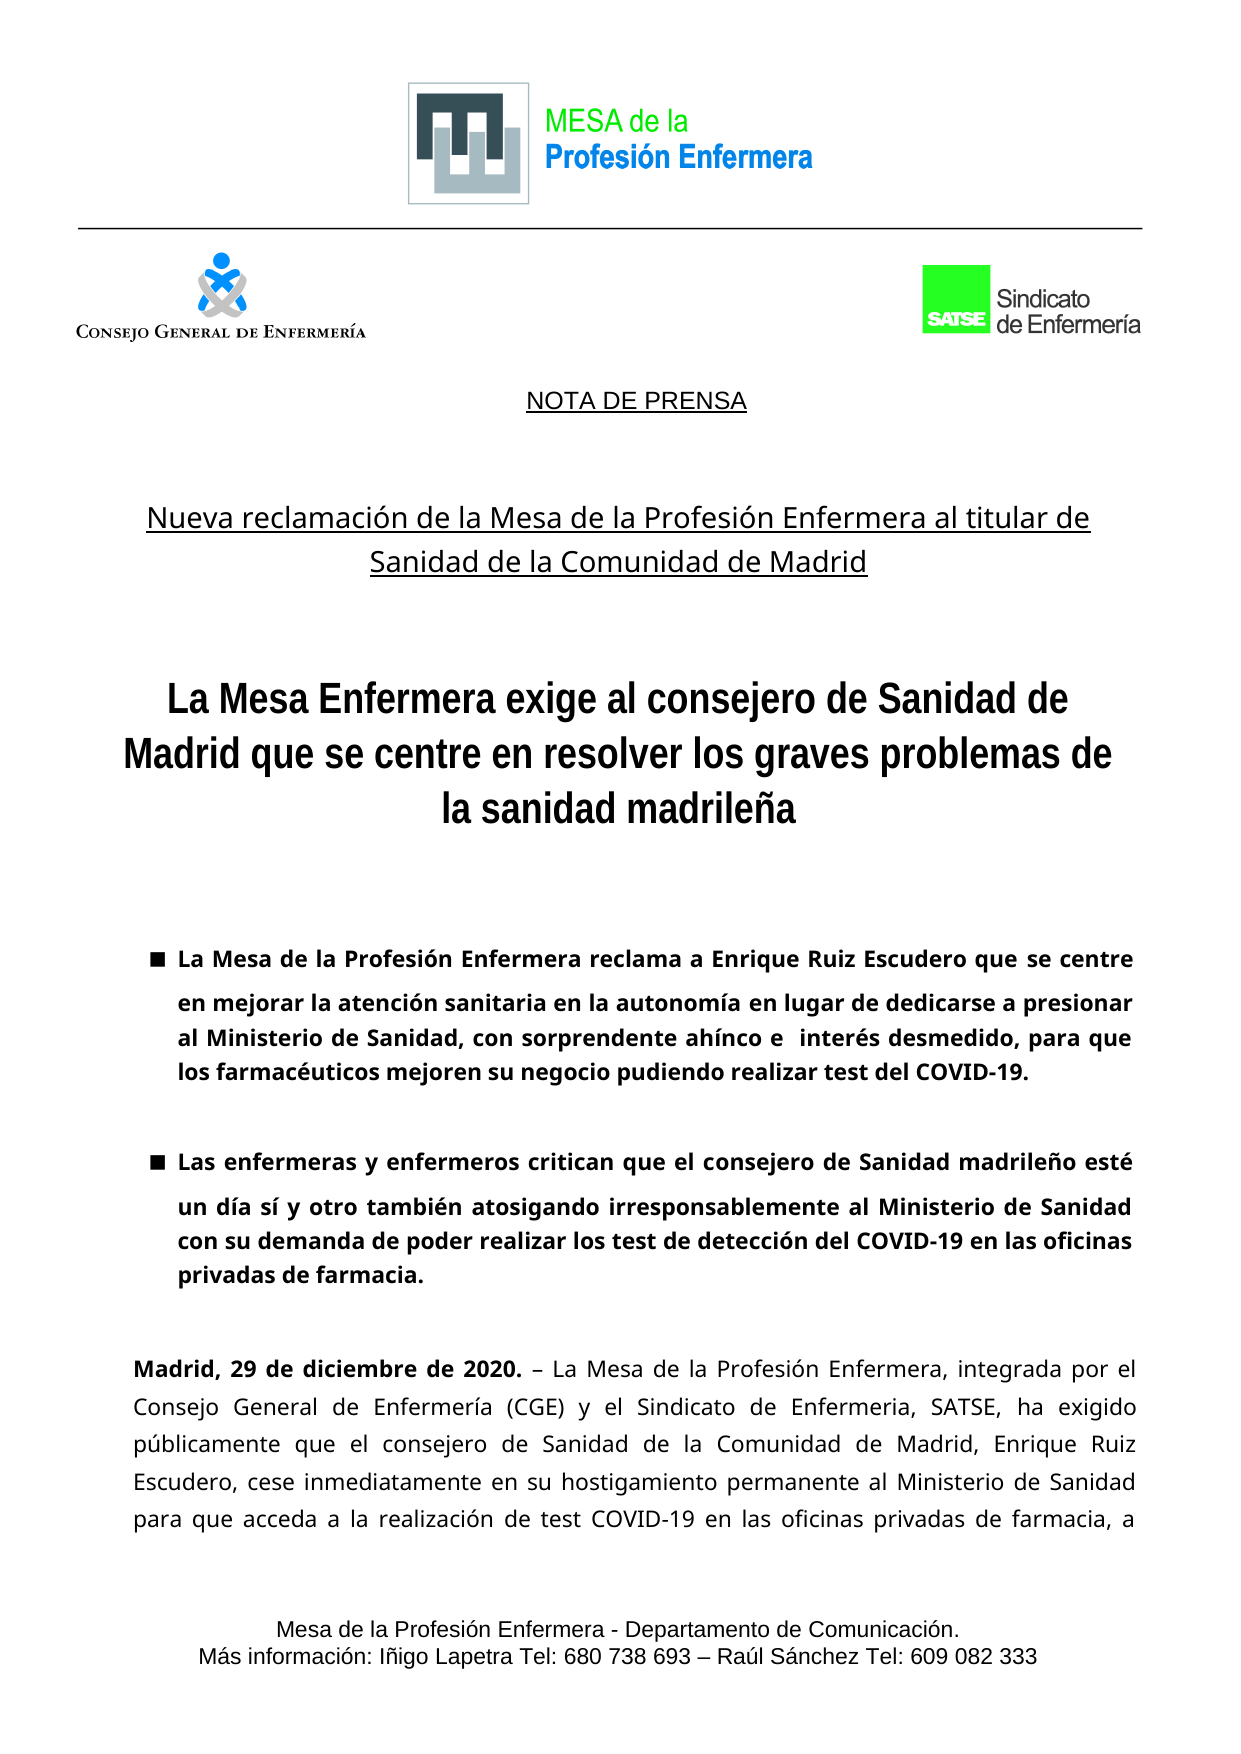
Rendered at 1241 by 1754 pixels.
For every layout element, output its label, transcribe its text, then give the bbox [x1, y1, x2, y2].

list Las enfermeras y enfermeros critican que el consejero de Sanidad madrileño esté un día sí y otro también atosigando irresponsablemente al Ministerio de Sanidad con su demanda de poder realizar los test de detección del COVID-19 en las oficinas privadas de farmacia. [148, 1128, 1133, 1291]
text Nueva reclamación de la Mesa de la Profesión Enfermera al titular de Sanidad de la Comunidad de Madrid [103, 498, 1133, 581]
list La Mesa de la Profesión Enfermera reclama a Enrique Ruiz Escudero que se centre en mejorar la atención sanitaria en la autonomía en lugar de dedicarse a presionar al Ministerio de Sanidad, con sorprendente ahínco e interés desmedido, para que los farmacéuticos mejoren su negocio pudiendo realizar test del COVID-19. [148, 924, 1133, 1087]
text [133, 1353, 1137, 1534]
text La Mesa Enfermera exige al consejero de Sanidad de Madrid que se centre en resolver los graves problemas de la sanidad madrileña [103, 672, 1133, 833]
picture [0, 16, 1234, 373]
